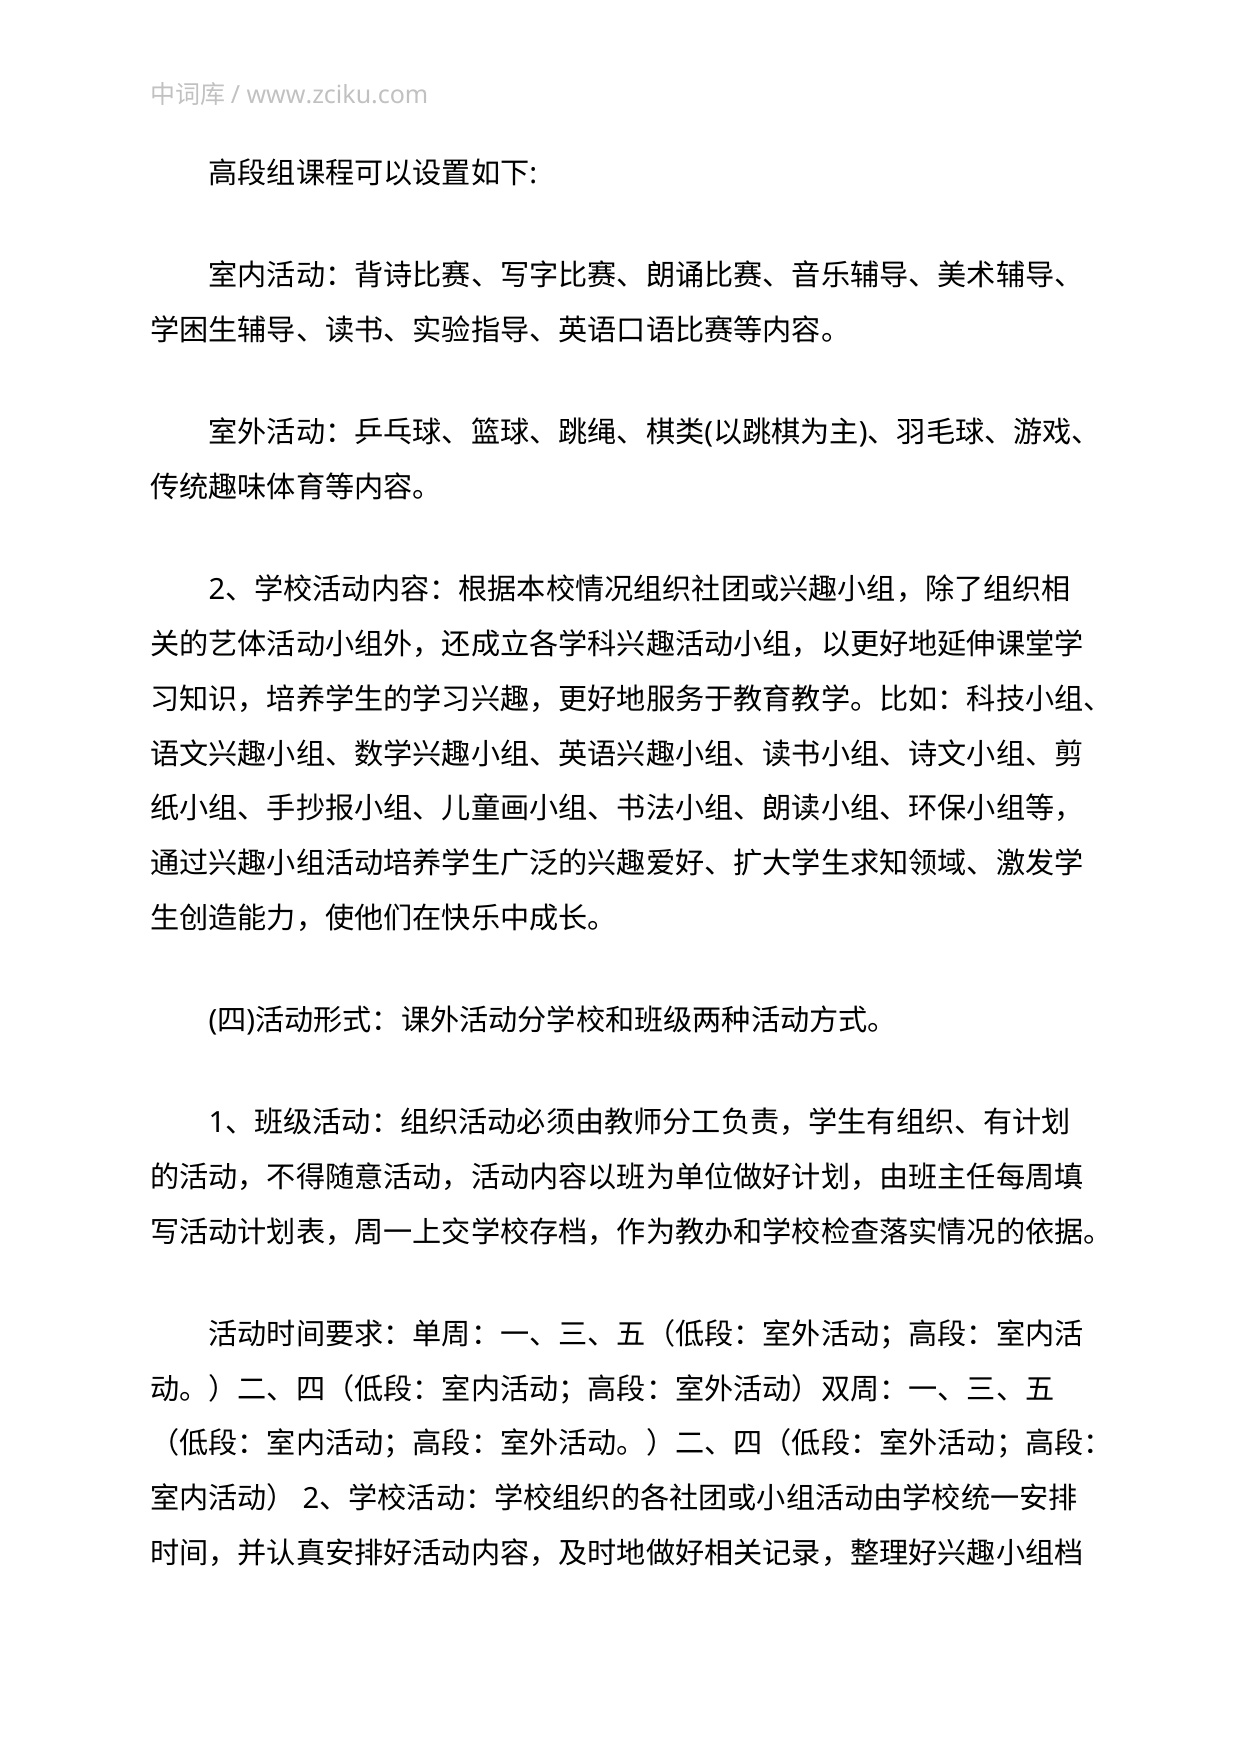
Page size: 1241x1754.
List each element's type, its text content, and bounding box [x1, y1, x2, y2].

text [150, 1310, 1090, 1572]
text 高段组课程可以设置如下: [150, 150, 1090, 192]
text 1、班级活动：组织活动必须由教师分工负责，学生有组织、有计划的活动，不得随意活动，活动内容以班为单位做好计划，由班主任每周填写活动计划表，周一上交学校存档，作为教办和学校检查落实情况的依据。 [150, 1099, 1090, 1251]
text (四)活动形式：课外活动分学校和班级两种活动方式。 [150, 997, 1090, 1039]
text 2、学校活动内容：根据本校情况组织社团或兴趣小组，除了组织相关的艺体活动小组外，还成立各学科兴趣活动小组，以更好地延伸课堂学习知识，培养学生的学习兴趣，更好地服务于教育教学。比如：科技小组、语文兴趣小组、数学兴趣小组、英语兴趣小组、读书小组、诗文小组、剪纸小组、手抄报小组、儿童画小组、书法小组、朗读小组、环保小组等，通过兴趣小组活动培养学生广泛的兴趣爱好、扩大学生求知领域、激发学生创造能力，使他们在快乐中成长。 [150, 565, 1090, 937]
text 室内活动：背诗比赛、写字比赛、朗诵比赛、音乐辅导、美术辅导、学困生辅导、读书、实验指导、英语口语比赛等内容。 [150, 252, 1090, 349]
text 室外活动：乒乓球、篮球、跳绳、棋类(以跳棋为主)、羽毛球、游戏、传统趣味体育等内容。 [150, 409, 1090, 506]
